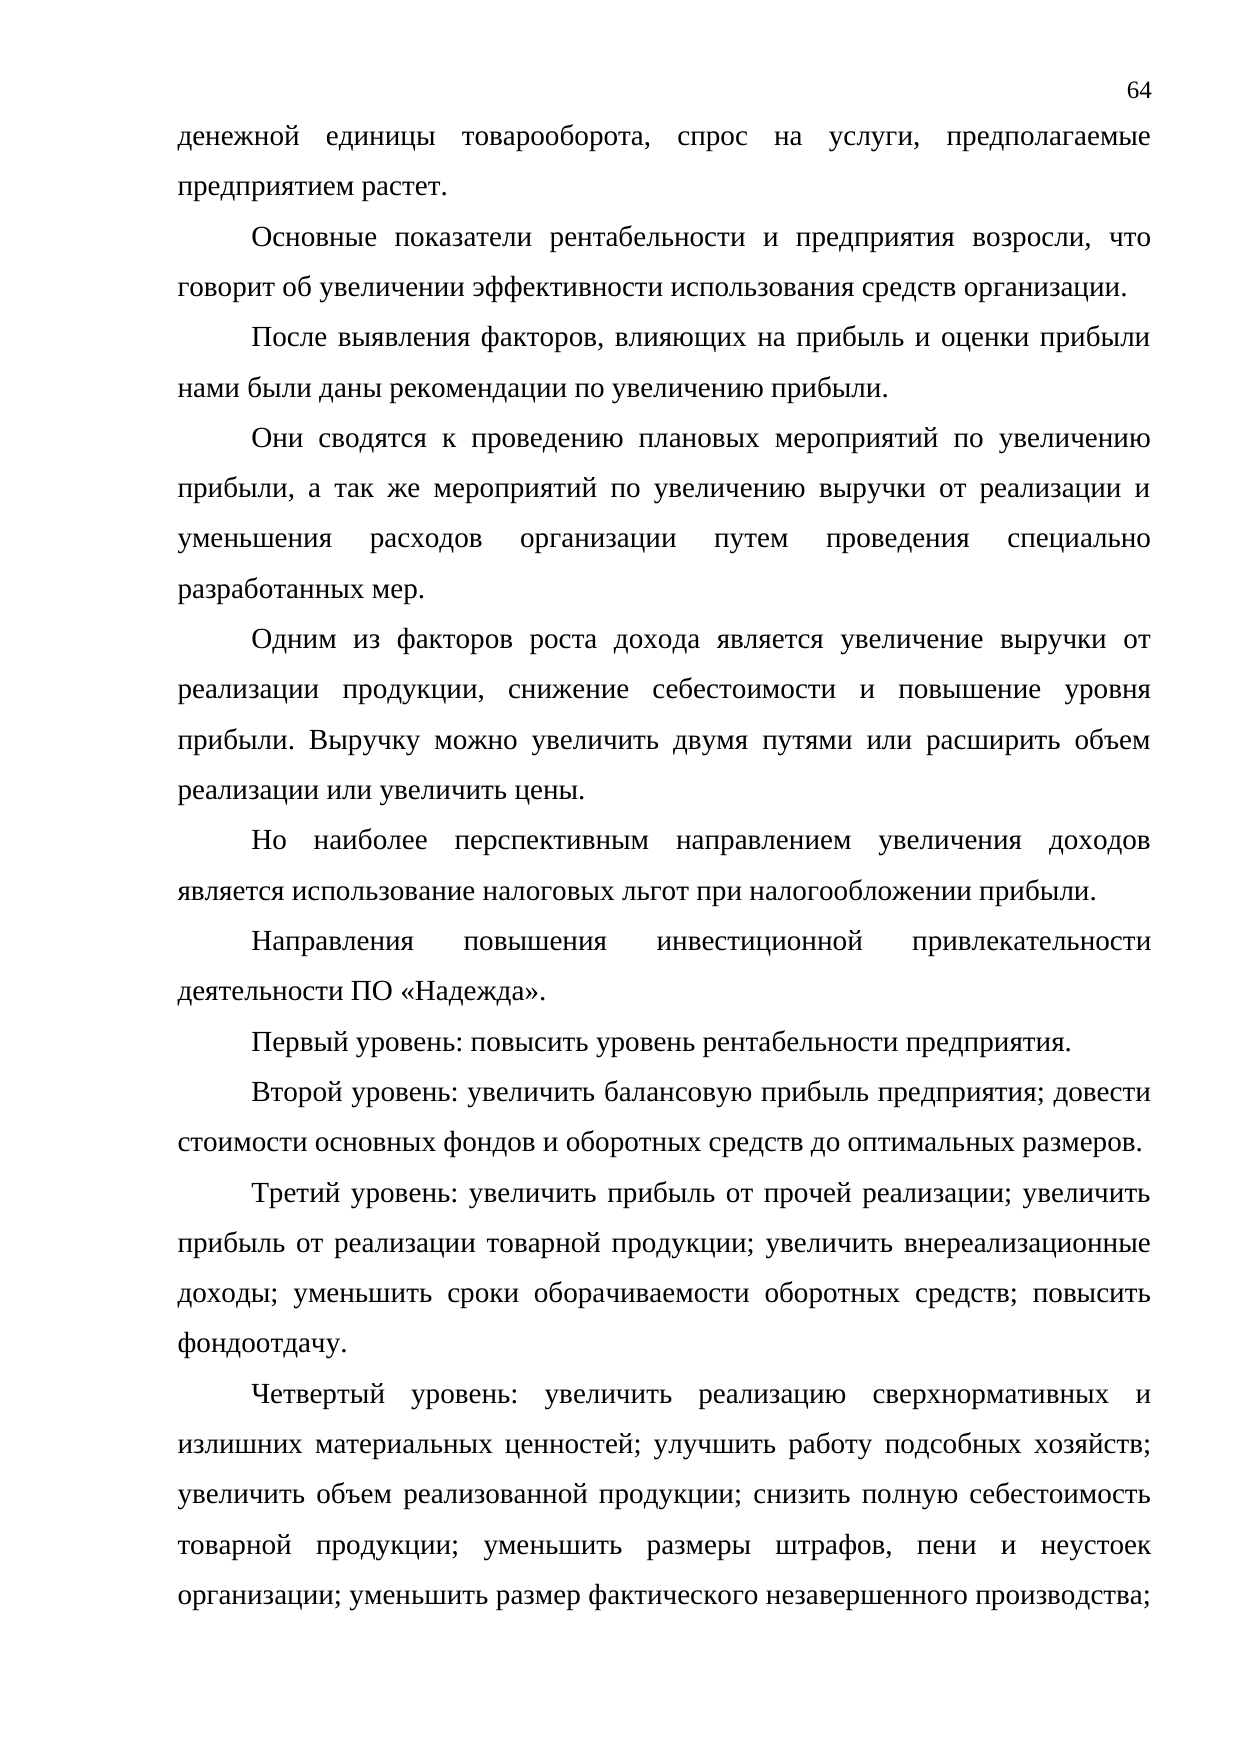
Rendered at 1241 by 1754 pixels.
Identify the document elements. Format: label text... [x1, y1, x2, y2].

text Одним из факторов роста дохода является увеличение выручки от реализации продукции, снижение себестоимости и повышение уровня прибыли. Выручку можно увеличить двумя путями или расширить объем реализации или увеличить цены. [177, 621, 1152, 806]
text Первый уровень: повысить уровень рентабельности предприятия. [177, 1024, 1152, 1057]
text После выявления факторов, влияющих на прибыль и оценки прибыли нами были даны рекомендации по увеличению прибыли. [177, 319, 1152, 403]
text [177, 1376, 1152, 1611]
text Они сводятся к проведению плановых мероприятий по увеличению прибыли, а так же мероприятий по увеличению выручки от реализации и уменьшения расходов организации путем проведения специально разработанных мер. [177, 420, 1152, 604]
text Основные показатели рентабельности и предприятия возросли, что говорит об увеличении эффективности использования средств организации. [177, 219, 1152, 303]
text Направления повышения инвестиционной привлекательности деятельности ПО «Надежда». [177, 923, 1152, 1007]
text Третий уровень: увеличить прибыль от прочей реализации; увеличить прибыль от реализации товарной продукции; увеличить внереализационные доходы; уменьшить сроки оборачиваемости оборотных средств; повысить фондоотдачу. [177, 1175, 1152, 1359]
text Но наиболее перспективным направлением увеличения доходов является использование налоговых льгот при налогообложении прибыли. [177, 822, 1152, 906]
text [177, 118, 1152, 202]
text Второй уровень: увеличить балансовую прибыль предприятия; довести стоимости основных фондов и оборотных средств до оптимальных размеров. [177, 1074, 1152, 1158]
